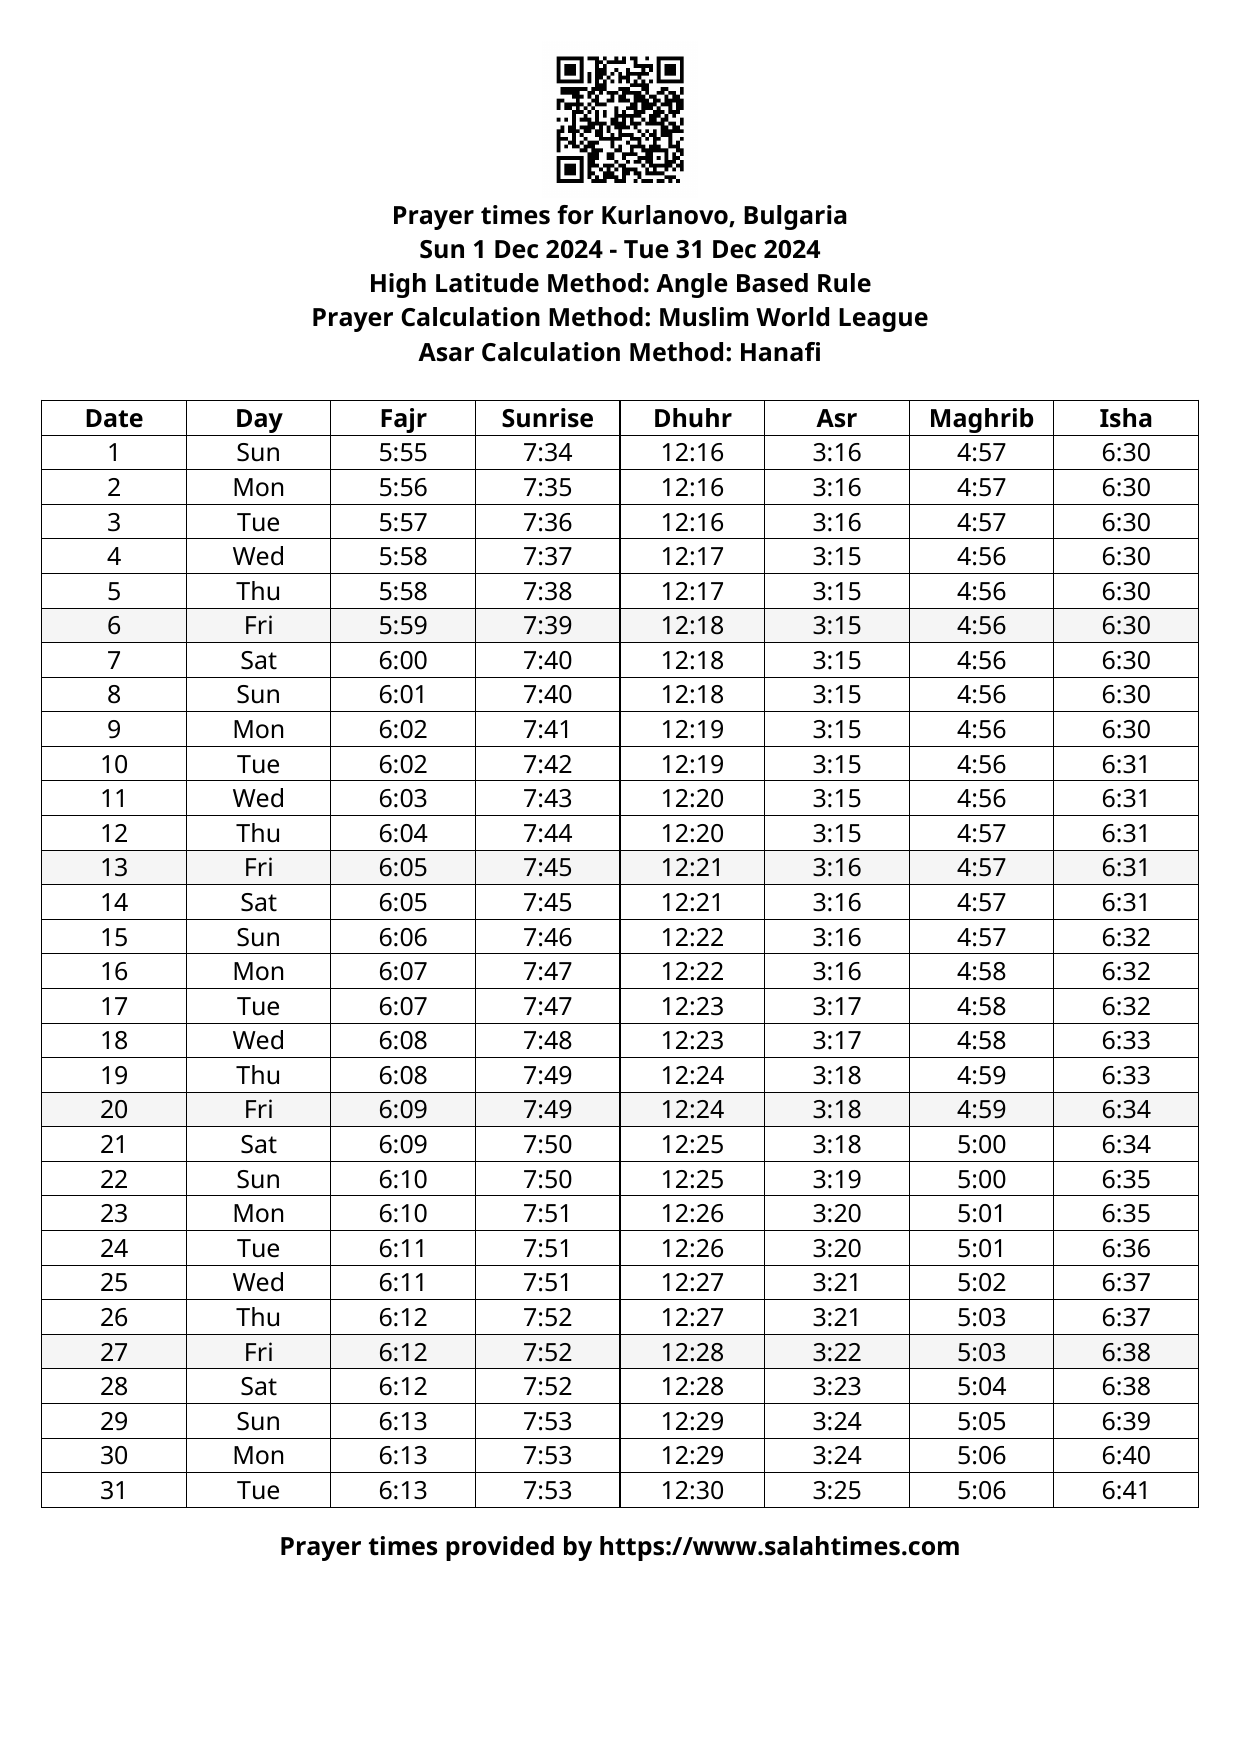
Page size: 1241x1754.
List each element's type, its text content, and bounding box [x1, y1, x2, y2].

table_cell 6:01 [331, 678, 475, 711]
table_header Dhuhr [621, 401, 764, 434]
table_cell 5:58 [331, 574, 475, 607]
table_cell 6:11 [331, 1231, 475, 1264]
table_cell 7:45 [476, 885, 619, 919]
table_cell 6:31 [1054, 885, 1198, 919]
table_cell Sat [187, 1127, 330, 1161]
table_cell 12:16 [621, 505, 764, 538]
table_cell 6:10 [331, 1196, 475, 1230]
table_cell 7:48 [476, 1024, 619, 1057]
table_cell 6:31 [1054, 851, 1198, 884]
table_cell 12:25 [621, 1162, 764, 1195]
table_cell 7:53 [476, 1404, 619, 1437]
table_cell 26 [42, 1300, 186, 1334]
table_cell 4:56 [910, 574, 1053, 607]
table_cell 3:16 [765, 954, 909, 988]
table_cell 6:02 [331, 712, 475, 746]
table_cell Mon [187, 954, 330, 988]
table_cell 3:21 [765, 1300, 909, 1334]
table_cell 12:28 [621, 1335, 764, 1368]
table_header Fajr [331, 401, 475, 434]
table_cell 14 [42, 885, 186, 919]
table_cell 3:19 [765, 1162, 909, 1195]
table_cell 6:11 [331, 1266, 475, 1299]
text Prayer times for Kurlanovo, Bulgaria [42, 198, 1198, 232]
table_cell Tue [187, 1473, 330, 1507]
table_cell 6:30 [1054, 574, 1198, 607]
table_cell 3:20 [765, 1196, 909, 1230]
table_cell 5:03 [910, 1300, 1053, 1334]
table_header Maghrib [910, 401, 1053, 434]
table_cell Thu [187, 816, 330, 849]
picture [542, 41, 699, 198]
table_cell 7:51 [476, 1231, 619, 1264]
table_cell Wed [187, 1024, 330, 1057]
table_header Date [42, 401, 186, 434]
table_cell 3 [42, 505, 186, 538]
table_cell Sun [187, 920, 330, 953]
table_cell Fri [187, 609, 330, 642]
table_cell 12:24 [621, 1093, 764, 1126]
table_cell Sun [187, 1404, 330, 1437]
table_cell 6:30 [1054, 712, 1198, 746]
table_header Sunrise [476, 401, 619, 434]
table_cell Thu [187, 1300, 330, 1334]
table_cell 4:57 [910, 885, 1053, 919]
table_cell 4:57 [910, 851, 1053, 884]
table_cell 16 [42, 954, 186, 988]
table_cell 20 [42, 1093, 186, 1126]
table_cell 12:27 [621, 1300, 764, 1334]
table_cell 3:18 [765, 1058, 909, 1092]
table_cell 12:19 [621, 747, 764, 780]
table_cell 5:02 [910, 1266, 1053, 1299]
table_cell 4:56 [910, 539, 1053, 573]
table_cell 5:04 [910, 1369, 1053, 1403]
table_cell 12:20 [621, 816, 764, 849]
table_cell 27 [42, 1335, 186, 1368]
table_cell 19 [42, 1058, 186, 1092]
table_cell 3:16 [765, 885, 909, 919]
table_cell Sun [187, 1162, 330, 1195]
table_cell 6:35 [1054, 1162, 1198, 1195]
table_cell 6:06 [331, 920, 475, 953]
table_cell Sun [187, 436, 330, 469]
table_cell Wed [187, 781, 330, 815]
table_cell 4 [42, 539, 186, 573]
table_cell 6:30 [1054, 643, 1198, 677]
table_cell 3:16 [765, 436, 909, 469]
table_cell 5:00 [910, 1127, 1053, 1161]
table_cell 12:29 [621, 1439, 764, 1472]
table_cell 4:56 [910, 643, 1053, 677]
table_cell 3:15 [765, 574, 909, 607]
table_cell 3:21 [765, 1266, 909, 1299]
table_cell 12:19 [621, 712, 764, 746]
table_cell 5:00 [910, 1162, 1053, 1195]
table_cell 5:59 [331, 609, 475, 642]
table_cell 12 [42, 816, 186, 849]
table_cell 7:52 [476, 1300, 619, 1334]
table_cell 11 [42, 781, 186, 815]
table_cell Mon [187, 1196, 330, 1230]
table_cell 12:18 [621, 678, 764, 711]
table_cell 5:01 [910, 1231, 1053, 1264]
table_cell 6:30 [1054, 678, 1198, 711]
table_cell 4:56 [910, 609, 1053, 642]
table_cell 6:08 [331, 1058, 475, 1092]
table_cell 7:47 [476, 989, 619, 1022]
table_cell 6:30 [1054, 505, 1198, 538]
table_cell 3:24 [765, 1439, 909, 1472]
table_cell 6:30 [1054, 436, 1198, 469]
table_cell 7:51 [476, 1196, 619, 1230]
table_cell 6:36 [1054, 1231, 1198, 1264]
table_cell 6:07 [331, 954, 475, 988]
table_cell 12:18 [621, 643, 764, 677]
table_cell 5:55 [331, 436, 475, 469]
table_cell 10 [42, 747, 186, 780]
table_cell Sat [187, 885, 330, 919]
table_cell 24 [42, 1231, 186, 1264]
table_cell 3:17 [765, 1024, 909, 1057]
table_cell 7:37 [476, 539, 619, 573]
table_cell 6:07 [331, 989, 475, 1022]
table_cell 15 [42, 920, 186, 953]
table_cell 3:22 [765, 1335, 909, 1368]
table_cell 3:16 [765, 920, 909, 953]
table_cell 4:56 [910, 781, 1053, 815]
table_header Day [187, 401, 330, 434]
table_cell Sat [187, 1369, 330, 1403]
table_cell 7:52 [476, 1335, 619, 1368]
table_cell 12:28 [621, 1369, 764, 1403]
table_cell 7:41 [476, 712, 619, 746]
table_cell 17 [42, 989, 186, 1022]
table_cell Mon [187, 470, 330, 504]
table_cell 6:12 [331, 1369, 475, 1403]
table_cell 12:22 [621, 920, 764, 953]
table_cell 6 [42, 609, 186, 642]
table_cell 18 [42, 1024, 186, 1057]
table_cell 12:20 [621, 781, 764, 815]
table_cell 3:18 [765, 1093, 909, 1126]
table_cell 4:58 [910, 954, 1053, 988]
table_cell 6:37 [1054, 1300, 1198, 1334]
table_cell 3:15 [765, 816, 909, 849]
table_cell 7:50 [476, 1162, 619, 1195]
table_cell 7 [42, 643, 186, 677]
table_cell 5:03 [910, 1335, 1053, 1368]
table_cell 5:01 [910, 1196, 1053, 1230]
table_cell 6:05 [331, 851, 475, 884]
table_cell 12:16 [621, 470, 764, 504]
table_cell 6:00 [331, 643, 475, 677]
table_cell 22 [42, 1162, 186, 1195]
table_cell 12:16 [621, 436, 764, 469]
table_cell 6:33 [1054, 1024, 1198, 1057]
table_cell 7:53 [476, 1439, 619, 1472]
table_cell 12:26 [621, 1196, 764, 1230]
table_cell Fri [187, 1335, 330, 1368]
table_cell 29 [42, 1404, 186, 1437]
table_cell 12:23 [621, 989, 764, 1022]
table_cell Wed [187, 1266, 330, 1299]
table_cell 4:59 [910, 1058, 1053, 1092]
table_cell 30 [42, 1439, 186, 1472]
table_cell 3:17 [765, 989, 909, 1022]
table_cell 12:30 [621, 1473, 764, 1507]
table_cell 6:09 [331, 1093, 475, 1126]
table_cell 6:34 [1054, 1127, 1198, 1161]
table_cell 7:52 [476, 1369, 619, 1403]
table_header Isha [1054, 401, 1198, 434]
table_cell 4:57 [910, 470, 1053, 504]
table_cell 9 [42, 712, 186, 746]
table_cell 3:20 [765, 1231, 909, 1264]
table_cell Mon [187, 712, 330, 746]
table_cell 3:15 [765, 712, 909, 746]
text Prayer times provided by https://www.salahtimes.com [42, 1528, 1198, 1563]
table_cell 6:38 [1054, 1335, 1198, 1368]
table_cell 7:42 [476, 747, 619, 780]
table_cell 7:51 [476, 1266, 619, 1299]
table_cell 3:16 [765, 470, 909, 504]
table_cell 3:15 [765, 643, 909, 677]
table_cell 5:57 [331, 505, 475, 538]
table_cell 12:25 [621, 1127, 764, 1161]
table_cell 6:13 [331, 1439, 475, 1472]
table_cell Tue [187, 989, 330, 1022]
table_cell Fri [187, 1093, 330, 1126]
table_cell 4:56 [910, 712, 1053, 746]
table_cell 3:15 [765, 747, 909, 780]
table_cell 5:06 [910, 1439, 1053, 1472]
table_cell 6:09 [331, 1127, 475, 1161]
table_cell 3:15 [765, 781, 909, 815]
table_cell 4:57 [910, 436, 1053, 469]
table_cell 6:03 [331, 781, 475, 815]
table_cell 4:58 [910, 1024, 1053, 1057]
table_cell 6:32 [1054, 920, 1198, 953]
table_cell 12:21 [621, 885, 764, 919]
table_cell Mon [187, 1439, 330, 1472]
table_cell 7:38 [476, 574, 619, 607]
table_cell 23 [42, 1196, 186, 1230]
table_cell 4:57 [910, 920, 1053, 953]
table_cell 6:35 [1054, 1196, 1198, 1230]
table_cell 13 [42, 851, 186, 884]
table_cell 3:25 [765, 1473, 909, 1507]
table_cell 4:57 [910, 816, 1053, 849]
table_header Asr [765, 401, 909, 434]
table_cell 6:12 [331, 1335, 475, 1368]
table_cell 6:05 [331, 885, 475, 919]
table_cell Sat [187, 643, 330, 677]
table_cell Fri [187, 851, 330, 884]
table_cell 6:08 [331, 1024, 475, 1057]
table_cell 6:30 [1054, 609, 1198, 642]
table_cell 4:59 [910, 1093, 1053, 1126]
text Sun 1 Dec 2024 - Tue 31 Dec 2024 [42, 232, 1198, 266]
table_cell 7:46 [476, 920, 619, 953]
table_cell 6:04 [331, 816, 475, 849]
table_cell 6:31 [1054, 781, 1198, 815]
table_cell 12:26 [621, 1231, 764, 1264]
table_cell 6:39 [1054, 1404, 1198, 1437]
table_cell 12:17 [621, 539, 764, 573]
table_cell 28 [42, 1369, 186, 1403]
table_cell 6:31 [1054, 747, 1198, 780]
table_cell Wed [187, 539, 330, 573]
table_cell 7:47 [476, 954, 619, 988]
table_cell 6:30 [1054, 470, 1198, 504]
text Prayer Calculation Method: Muslim World League [42, 300, 1198, 334]
table_cell 3:15 [765, 539, 909, 573]
table_cell 21 [42, 1127, 186, 1161]
table_cell 12:22 [621, 954, 764, 988]
table_cell 7:36 [476, 505, 619, 538]
table_cell Sun [187, 678, 330, 711]
table_cell 3:15 [765, 678, 909, 711]
table_cell 6:13 [331, 1473, 475, 1507]
table_cell 5:58 [331, 539, 475, 573]
table_cell 7:40 [476, 643, 619, 677]
text Asar Calculation Method: Hanafi [42, 334, 1198, 368]
table_cell 12:21 [621, 851, 764, 884]
table_cell 7:50 [476, 1127, 619, 1161]
table_cell 7:39 [476, 609, 619, 642]
table_cell 6:12 [331, 1300, 475, 1334]
table_cell 7:53 [476, 1473, 619, 1507]
table_cell Tue [187, 505, 330, 538]
table_cell 7:49 [476, 1093, 619, 1126]
table_cell 7:40 [476, 678, 619, 711]
table_cell 12:23 [621, 1024, 764, 1057]
table_cell 3:15 [765, 609, 909, 642]
table_cell 4:57 [910, 505, 1053, 538]
table_cell 25 [42, 1266, 186, 1299]
table_cell 4:56 [910, 678, 1053, 711]
table_cell 6:41 [1054, 1473, 1198, 1507]
table_cell 5 [42, 574, 186, 607]
table_cell 3:23 [765, 1369, 909, 1403]
table_cell 4:56 [910, 747, 1053, 780]
table_cell 6:32 [1054, 954, 1198, 988]
table_cell 5:06 [910, 1473, 1053, 1507]
table_cell 6:33 [1054, 1058, 1198, 1092]
table_cell Tue [187, 747, 330, 780]
table_cell 6:10 [331, 1162, 475, 1195]
table_cell 12:27 [621, 1266, 764, 1299]
table_cell 7:35 [476, 470, 619, 504]
table_cell Thu [187, 574, 330, 607]
table_cell 6:30 [1054, 539, 1198, 573]
table_cell 6:02 [331, 747, 475, 780]
table_cell 7:43 [476, 781, 619, 815]
table_cell 1 [42, 436, 186, 469]
table_cell 31 [42, 1473, 186, 1507]
table_cell 12:17 [621, 574, 764, 607]
table_cell 5:05 [910, 1404, 1053, 1437]
table_cell 6:34 [1054, 1093, 1198, 1126]
table_cell Thu [187, 1058, 330, 1092]
table_cell 6:32 [1054, 989, 1198, 1022]
table_cell 6:13 [331, 1404, 475, 1437]
table_cell 6:31 [1054, 816, 1198, 849]
table_cell 6:40 [1054, 1439, 1198, 1472]
table_cell 7:45 [476, 851, 619, 884]
table_cell 7:34 [476, 436, 619, 469]
table_cell 5:56 [331, 470, 475, 504]
table_cell 12:29 [621, 1404, 764, 1437]
table_cell 3:24 [765, 1404, 909, 1437]
table_cell 12:24 [621, 1058, 764, 1092]
table_cell 4:58 [910, 989, 1053, 1022]
table_cell 7:44 [476, 816, 619, 849]
table_cell 3:16 [765, 851, 909, 884]
table_cell 6:38 [1054, 1369, 1198, 1403]
text High Latitude Method: Angle Based Rule [42, 266, 1198, 300]
table_cell 7:49 [476, 1058, 619, 1092]
table_cell 3:18 [765, 1127, 909, 1161]
table_cell 3:16 [765, 505, 909, 538]
table_cell 6:37 [1054, 1266, 1198, 1299]
table_cell 12:18 [621, 609, 764, 642]
table_cell 2 [42, 470, 186, 504]
table_cell Tue [187, 1231, 330, 1264]
table_cell 8 [42, 678, 186, 711]
